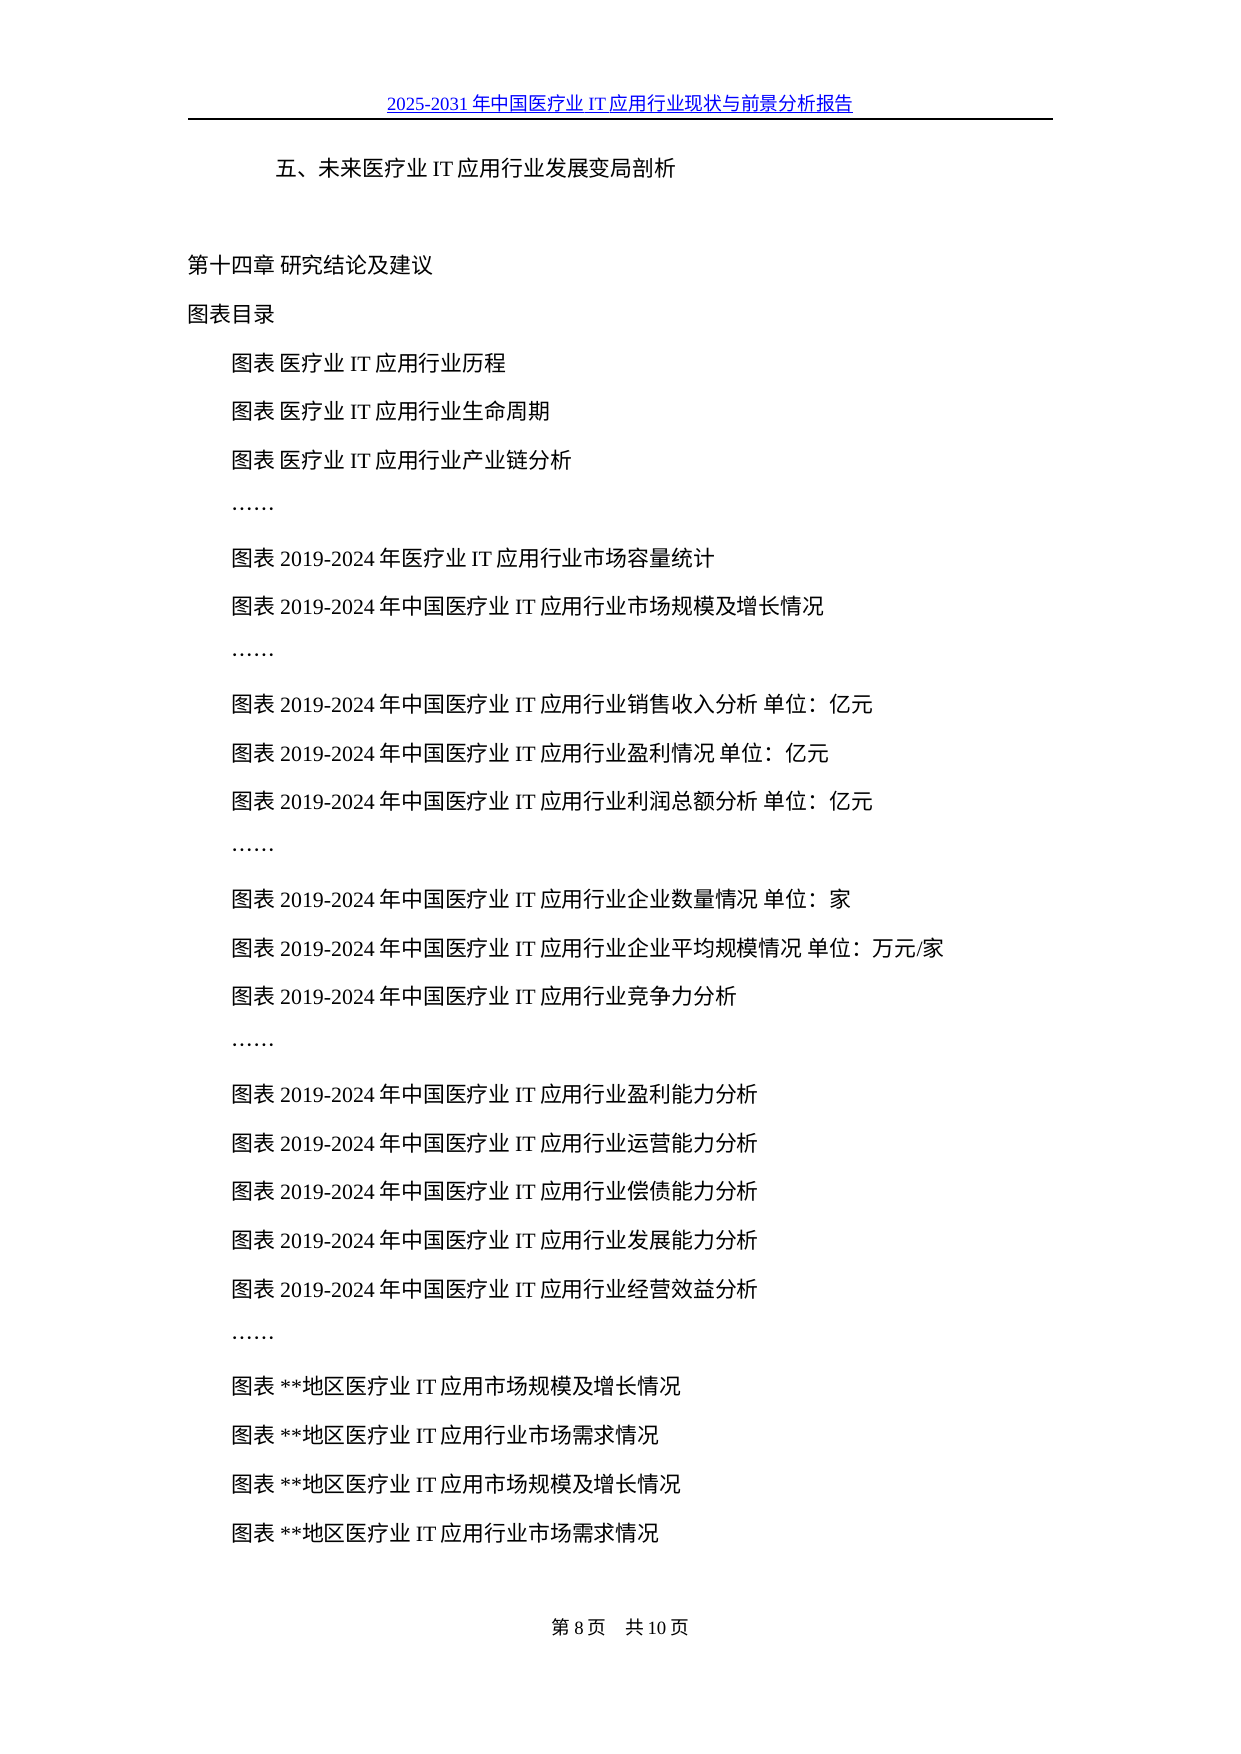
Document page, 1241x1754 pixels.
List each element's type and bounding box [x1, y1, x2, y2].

text [187, 150, 1053, 1548]
